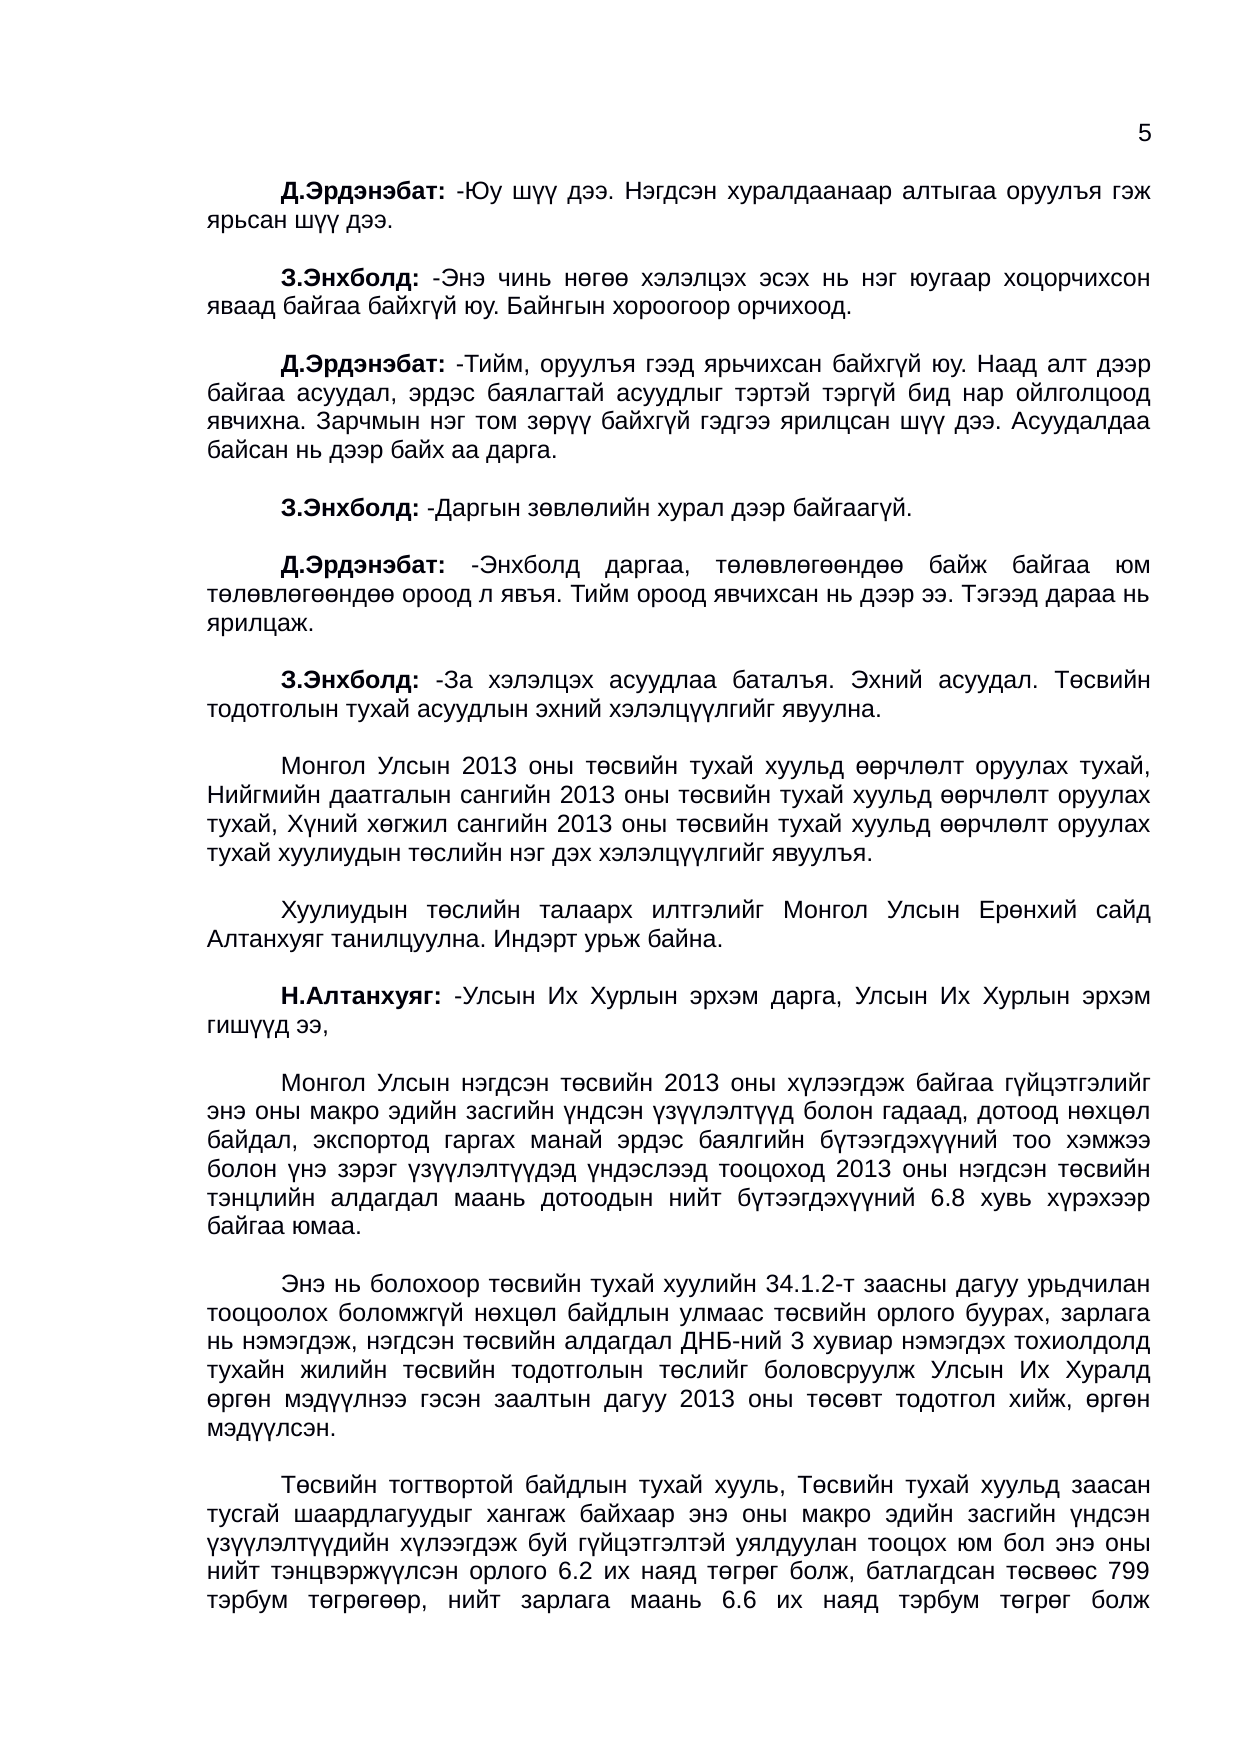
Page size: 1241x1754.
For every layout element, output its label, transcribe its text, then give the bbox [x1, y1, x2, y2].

text Д.Эрдэнэбат: -Энхболд даргаа, төлөвлөгөөндөө байж байгаа юм төлөвлөгөөндөө ороод л явъя. Тийм ороод явчихсан нь дээр ээ. Тэгээд дараа нь ярилцаж. [207, 550, 1152, 636]
text Н.Алтанхуяг: -Улсын Их Хурлын эрхэм дарга, Улсын Их Хурлын эрхэм гишүүд ээ, [207, 981, 1152, 1039]
text Д.Эрдэнэбат: -Тийм, оруулъя гээд ярьчихсан байхгүй юу. Наад алт дээр байгаа асуудал, эрдэс баялагтай асуудлыг тэртэй тэргүй бид нар ойлголцоод явчихна. Зарчмын нэг том зөрүү байхгүй гэдгээ ярилцсан шүү дээ. Асуудалдаа байсан нь дээр байх аа дарга. [207, 349, 1152, 464]
text З.Энхболд: -Энэ чинь нөгөө хэлэлцэх эсэх нь нэг юугаар хоцорчихсон яваад байгаа байхгүй юу. Байнгын хороогоор орчихоод. [207, 263, 1152, 320]
text Энэ нь болохоор төсвийн тухай хуулийн 34.1.2-т заасны дагуу урьдчилан тооцоолох боломжгүй нөхцөл байдлын улмаас төсвийн орлого буурах, зарлага нь нэмэгдэж, нэгдсэн төсвийн алдагдал ДНБ-ний 3 хувиар нэмэгдэх тохиолдолд тухайн жилийн төсвийн тодотголын төслийг боловсруулж Улсын Их Хуралд өргөн мэдүүлнээ гэсэн заалтын дагуу 2013 оны төсөвт тодотгол хийж, өргөн мэдүүлсэн. [207, 1269, 1152, 1441]
text Хуулиудын төслийн талаарх илтгэлийг Монгол Улсын Ерөнхий сайд Алтанхуяг танилцуулна. Индэрт урьж байна. [207, 895, 1152, 953]
text Монгол Улсын нэгдсэн төсвийн 2013 оны хүлээгдэж байгаа гүйцэтгэлийг энэ оны макро эдийн засгийн үндсэн үзүүлэлтүүд болон гадаад, дотоод нөхцөл байдал, экспортод гаргах манай эрдэс баялгийн бүтээгдэхүүний тоо хэмжээ болон үнэ зэрэг үзүүлэлтүүдэд үндэслээд тооцоход 2013 оны нэгдсэн төсвийн тэнцлийн алдагдал маань дотоодын нийт бүтээгдэхүүний 6.8 хувь хүрэхээр байгаа юмаа. [207, 1068, 1152, 1240]
text Монгол Улсын 2013 оны төсвийн тухай хуульд өөрчлөлт оруулах тухай, Нийгмийн даатгалын сангийн 2013 оны төсвийн тухай хуульд өөрчлөлт оруулах тухай, Хүний хөгжил сангийн 2013 оны төсвийн тухай хуульд өөрчлөлт оруулах тухай хуулиудын төслийн нэг дэх хэлэлцүүлгийг явуулъя. [207, 751, 1152, 866]
text З.Энхболд: -Даргын зөвлөлийн хурал дээр байгаагүй. [207, 493, 1152, 521]
text З.Энхболд: -За хэлэлцэх асуудлаа баталъя. Эхний асуудал. Төсвийн тодотголын тухай асуудлын эхний хэлэлцүүлгийг явуулна. [207, 665, 1152, 723]
text Д.Эрдэнэбат: -Юу шүү дээ. Нэгдсэн хуралдаанаар алтыгаа оруулъя гэж ярьсан шүү дээ. [207, 176, 1152, 234]
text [207, 1470, 1152, 1614]
